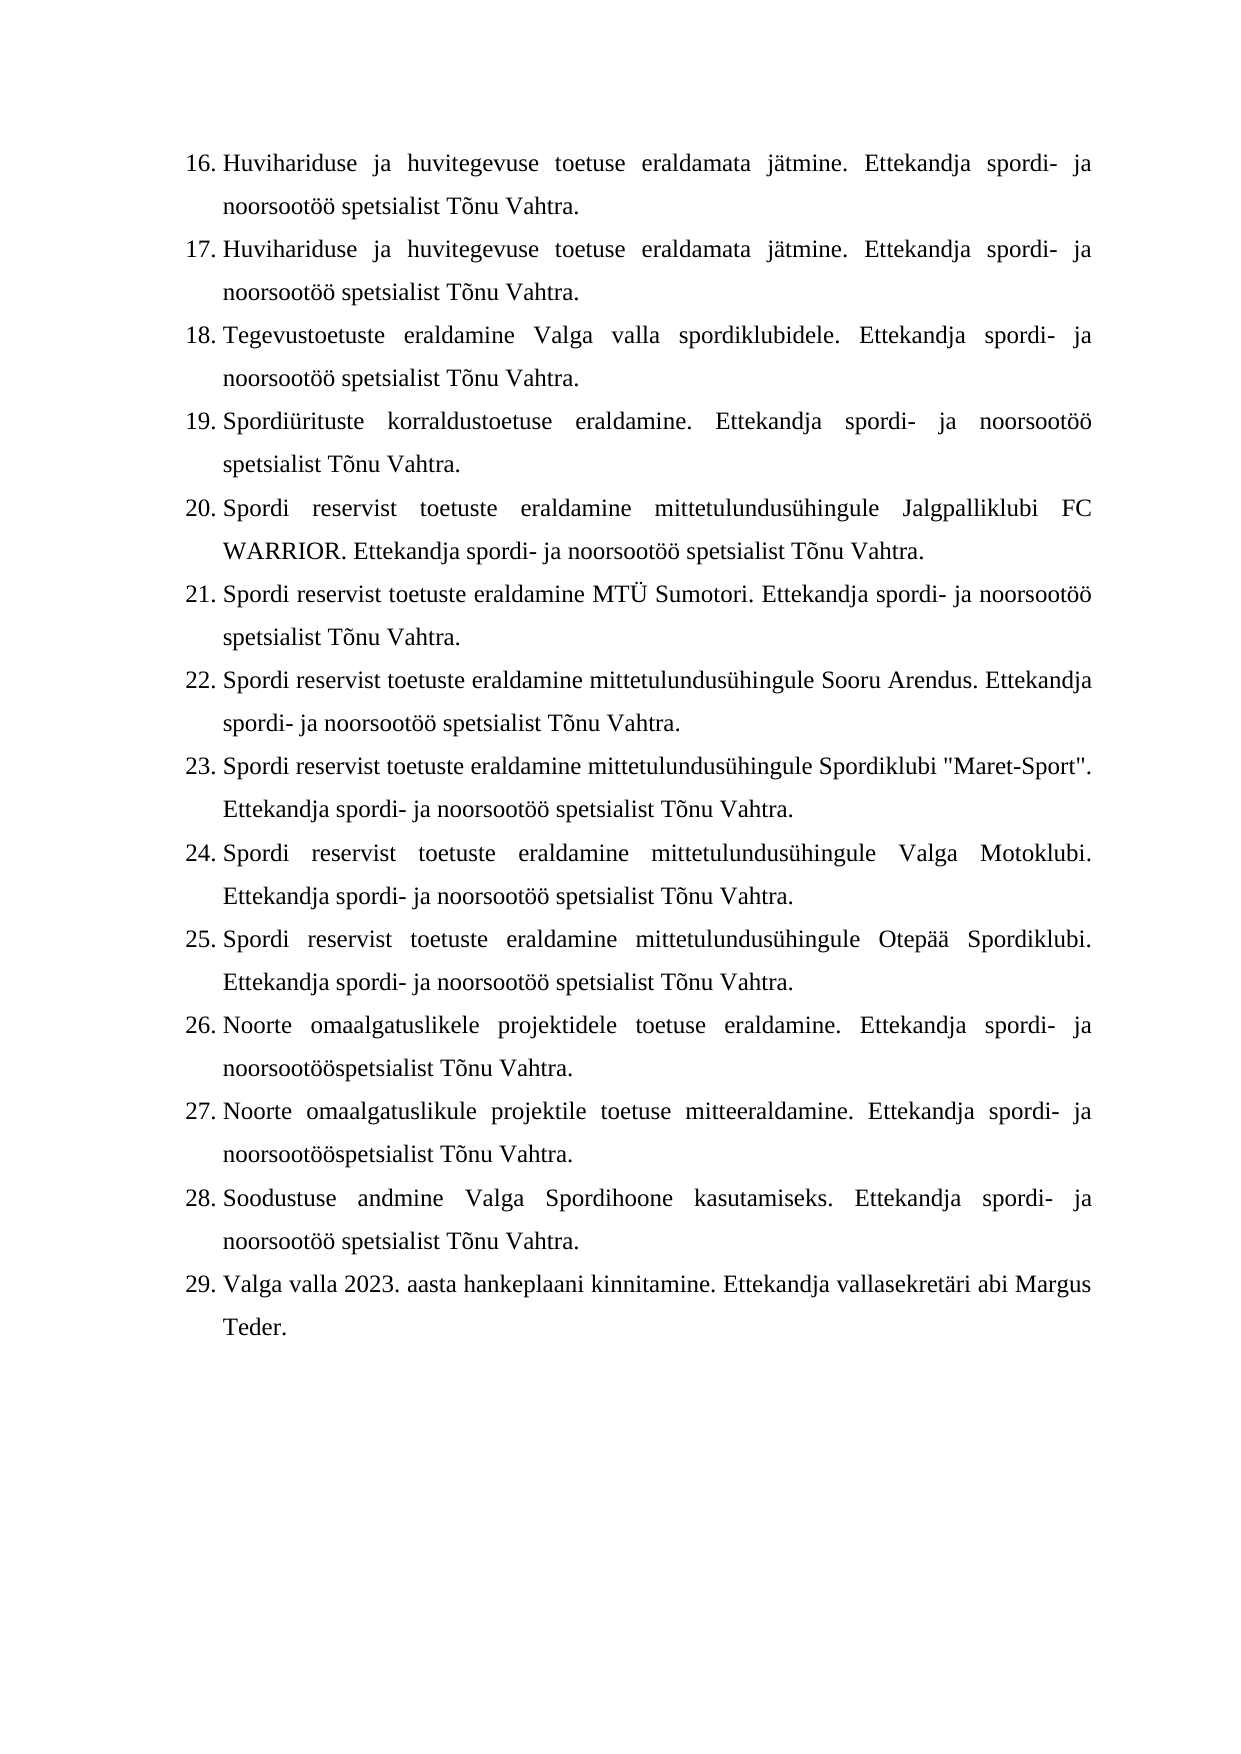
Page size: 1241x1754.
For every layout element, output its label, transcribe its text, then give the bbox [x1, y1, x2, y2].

list Spordi reservist toetuste eraldamine mittetulundusühingule Sooru Arendus. Ettekandja spordi- ja noorsootöö spetsialist Tõnu Vahtra. [185, 665, 1093, 737]
list Noorte omaalgatuslikele projektidele toetuse eraldamine. Ettekandja spordi- ja noorsootööspetsialist Tõnu Vahtra. [185, 1010, 1093, 1082]
list Spordiürituste korraldustoetuse eraldamine. Ettekandja spordi- ja noorsootöö spetsialist Tõnu Vahtra. [185, 406, 1093, 478]
list Spordi reservist toetuste eraldamine MTÜ Sumotori. Ettekandja spordi- ja noorsootöö spetsialist Tõnu Vahtra. [185, 579, 1093, 651]
list Tegevustoetuste eraldamine Valga valla spordiklubidele. Ettekandja spordi- ja noorsootöö spetsialist Tõnu Vahtra. [185, 320, 1093, 392]
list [185, 234, 1093, 306]
list Soodustuse andmine Valga Spordihoone kasutamiseks. Ettekandja spordi- ja noorsootöö spetsialist Tõnu Vahtra. [185, 1183, 1093, 1254]
list Valga valla 2023. aasta hankeplaani kinnitamine. Ettekandja vallasekretäri abi Margus Teder. [185, 1269, 1093, 1341]
list Noorte omaalgatuslikule projektile toetuse mitteeraldamine. Ettekandja spordi- ja noorsootööspetsialist Tõnu Vahtra. [185, 1096, 1093, 1168]
list Spordi reservist toetuste eraldamine mittetulundusühingule Jalgpalliklubi FC WARRIOR. Ettekandja spordi- ja noorsootöö spetsialist Tõnu Vahtra. [185, 493, 1093, 564]
list Spordi reservist toetuste eraldamine mittetulundusühingule Valga Motoklubi. Ettekandja spordi- ja noorsootöö spetsialist Tõnu Vahtra. [185, 838, 1093, 909]
list Spordi reservist toetuste eraldamine mittetulundusühingule Otepää Spordiklubi. Ettekandja spordi- ja noorsootöö spetsialist Tõnu Vahtra. [185, 924, 1093, 996]
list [185, 148, 1093, 219]
list Spordi reservist toetuste eraldamine mittetulundusühingule Spordiklubi "Maret-Sport". Ettekandja spordi- ja noorsootöö spetsialist Tõnu Vahtra. [185, 751, 1093, 823]
